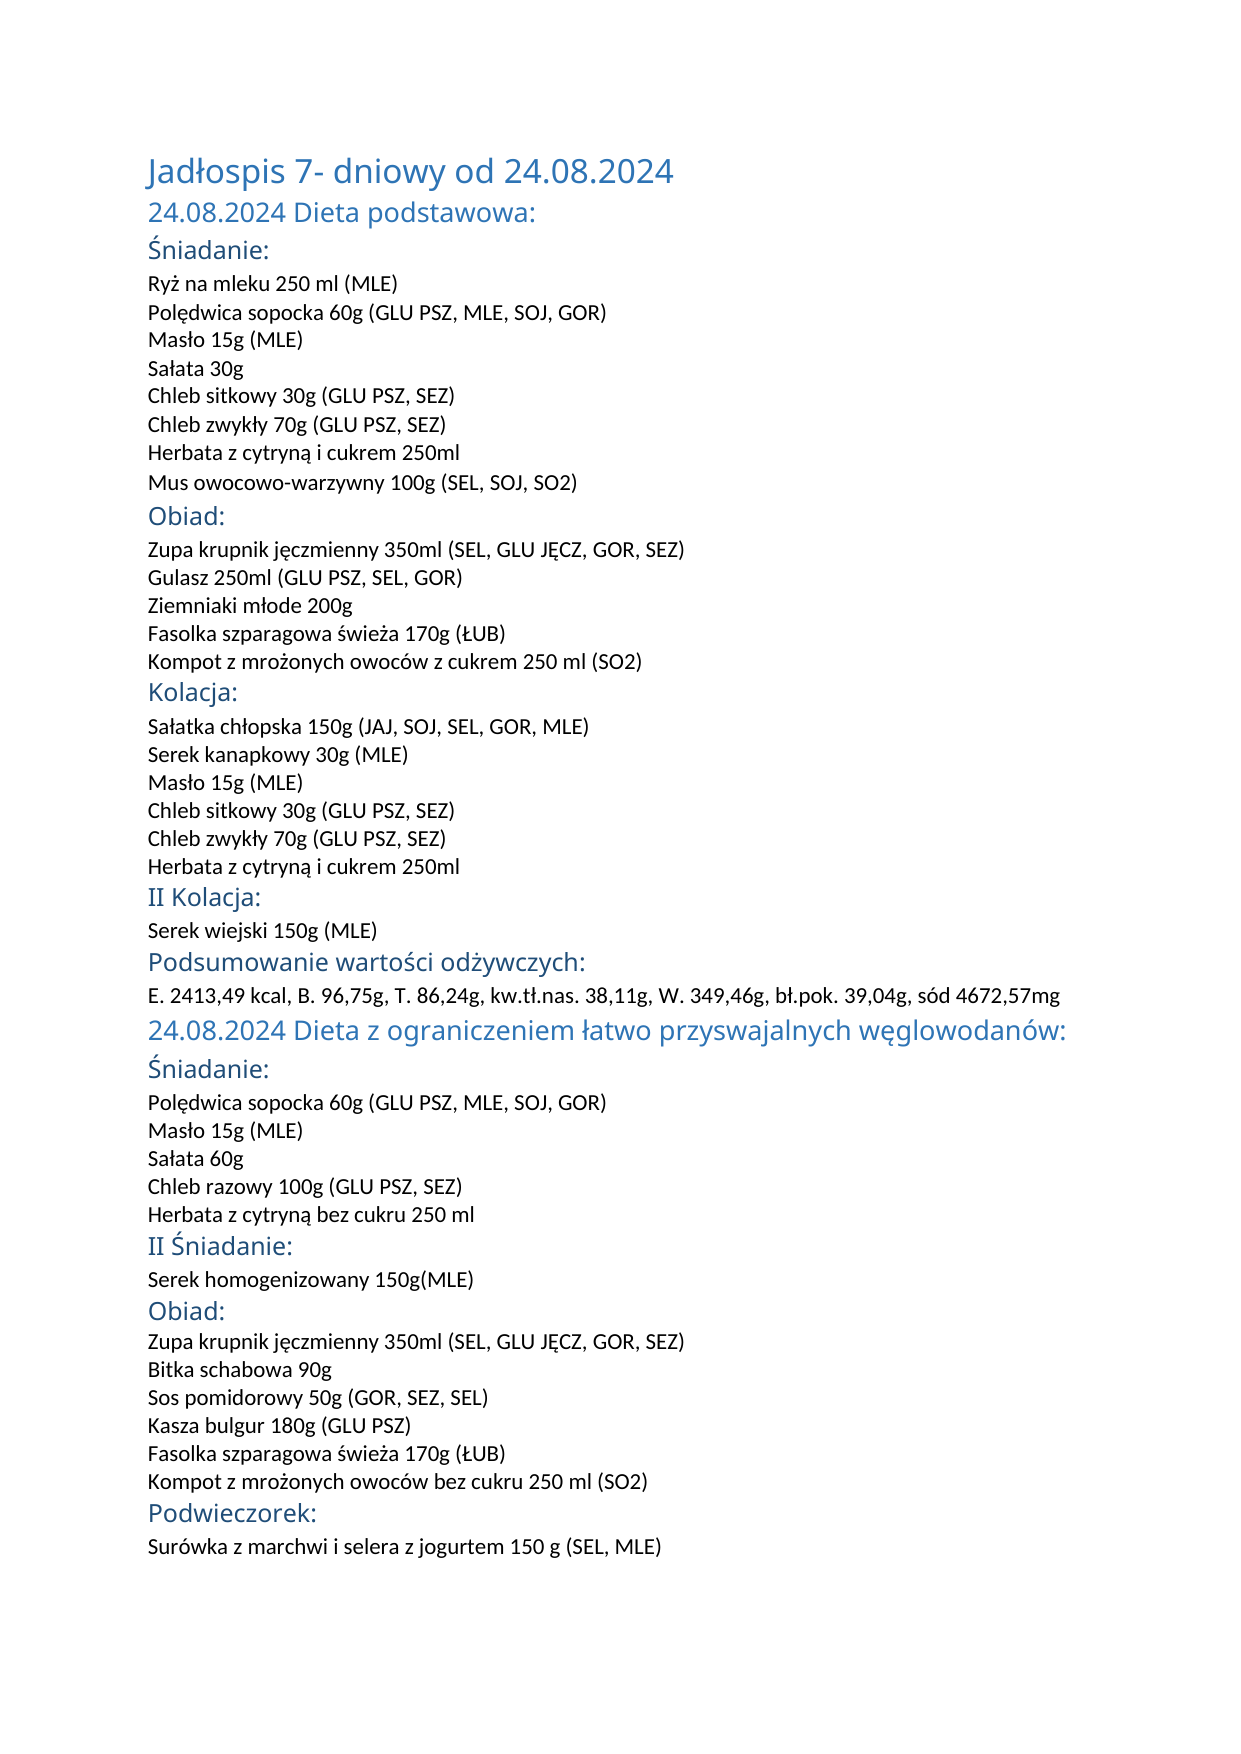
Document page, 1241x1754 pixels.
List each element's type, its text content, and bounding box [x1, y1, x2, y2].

text Zupa krupnik jęczmienny 350ml (SEL, GLU JĘCZ, GOR, SEZ) [148, 535, 1093, 563]
text E. 2413,49 kcal, B. 96,75g, T. 86,24g, kw.tł.nas. 38,11g, W. 349,46g, bł.pok. 39,04g, sód 4672,57mg [148, 981, 1093, 1009]
text Ziemniaki młode 200g [148, 591, 1093, 619]
text Chleb zwykły 70g (GLU PSZ, SEZ) [148, 824, 1093, 852]
text Chleb sitkowy 30g (GLU PSZ, SEZ) [148, 382, 1093, 410]
text Masło 15g (MLE) [148, 768, 1093, 796]
text Surówka z marchwi i selera z jogurtem 150 g (SEL, MLE) [148, 1532, 1093, 1560]
subtitle 24.08.2024 Dieta z ograniczeniem łatwo przyswajalnych węglowodanów: [148, 1012, 1093, 1048]
subtitle Jadłospis 7- dniowy od 24.08.2024 [148, 148, 1093, 193]
text Masło 15g (MLE) [148, 1116, 1093, 1144]
text Herbata z cytryną i cukrem 250ml [148, 852, 1093, 880]
text Sos pomidorowy 50g (GOR, SEZ, SEL) [148, 1383, 1093, 1411]
subtitle Obiad: [148, 498, 1093, 532]
text Kompot z mrożonych owoców z cukrem 250 ml (SO2) [148, 647, 1093, 675]
text Sałata 30g [148, 354, 1093, 382]
subtitle 24.08.2024 Dieta podstawowa: [148, 193, 1093, 230]
text Sałatka chłopska 150g (JAJ, SOJ, SEL, GOR, MLE) [148, 712, 1093, 740]
subtitle II Śniadanie: [148, 1228, 1093, 1262]
text Sałata 60g [148, 1144, 1093, 1172]
text Kompot z mrożonych owoców bez cukru 250 ml (SO2) [148, 1467, 1093, 1495]
text Mus owocowo-warzywny 100g (SEL, SOJ, SO2) [148, 468, 1093, 496]
subtitle Kolacja: [148, 675, 1093, 709]
text Bitka schabowa 90g [148, 1355, 1093, 1383]
text Kasza bulgur 180g (GLU PSZ) [148, 1411, 1093, 1439]
subtitle Podsumowanie wartości odżywczych: [148, 945, 1093, 979]
text Chleb sitkowy 30g (GLU PSZ, SEZ) [148, 796, 1093, 824]
subtitle Śniadanie: [148, 1051, 1093, 1086]
subtitle II Kolacja: [148, 880, 1093, 914]
text Herbata z cytryną i cukrem 250ml [148, 438, 1093, 466]
subtitle Obiad: [148, 1293, 1093, 1327]
text Fasolka szparagowa świeża 170g (ŁUB) [148, 1439, 1093, 1467]
subtitle Śniadanie: [148, 233, 1093, 267]
text Polędwica sopocka 60g (GLU PSZ, MLE, SOJ, GOR) [148, 1088, 1093, 1116]
text Serek wiejski 150g (MLE) [148, 917, 1093, 945]
text Serek kanapkowy 30g (MLE) [148, 740, 1093, 768]
text Chleb razowy 100g (GLU PSZ, SEZ) [148, 1172, 1093, 1200]
text Polędwica sopocka 60g (GLU PSZ, MLE, SOJ, GOR) [148, 298, 1093, 326]
text Ryż na mleku 250 ml (MLE) [148, 269, 1093, 298]
text Chleb zwykły 70g (GLU PSZ, SEZ) [148, 410, 1093, 438]
text Masło 15g (MLE) [148, 326, 1093, 354]
text Gulasz 250ml (GLU PSZ, SEL, GOR) [148, 563, 1093, 591]
text Herbata z cytryną bez cukru 250 ml [148, 1200, 1093, 1228]
text Zupa krupnik jęczmienny 350ml (SEL, GLU JĘCZ, GOR, SEZ) [148, 1327, 1093, 1355]
subtitle Podwieczorek: [148, 1495, 1093, 1529]
text Fasolka szparagowa świeża 170g (ŁUB) [148, 619, 1093, 647]
text Serek homogenizowany 150g(MLE) [148, 1265, 1093, 1293]
